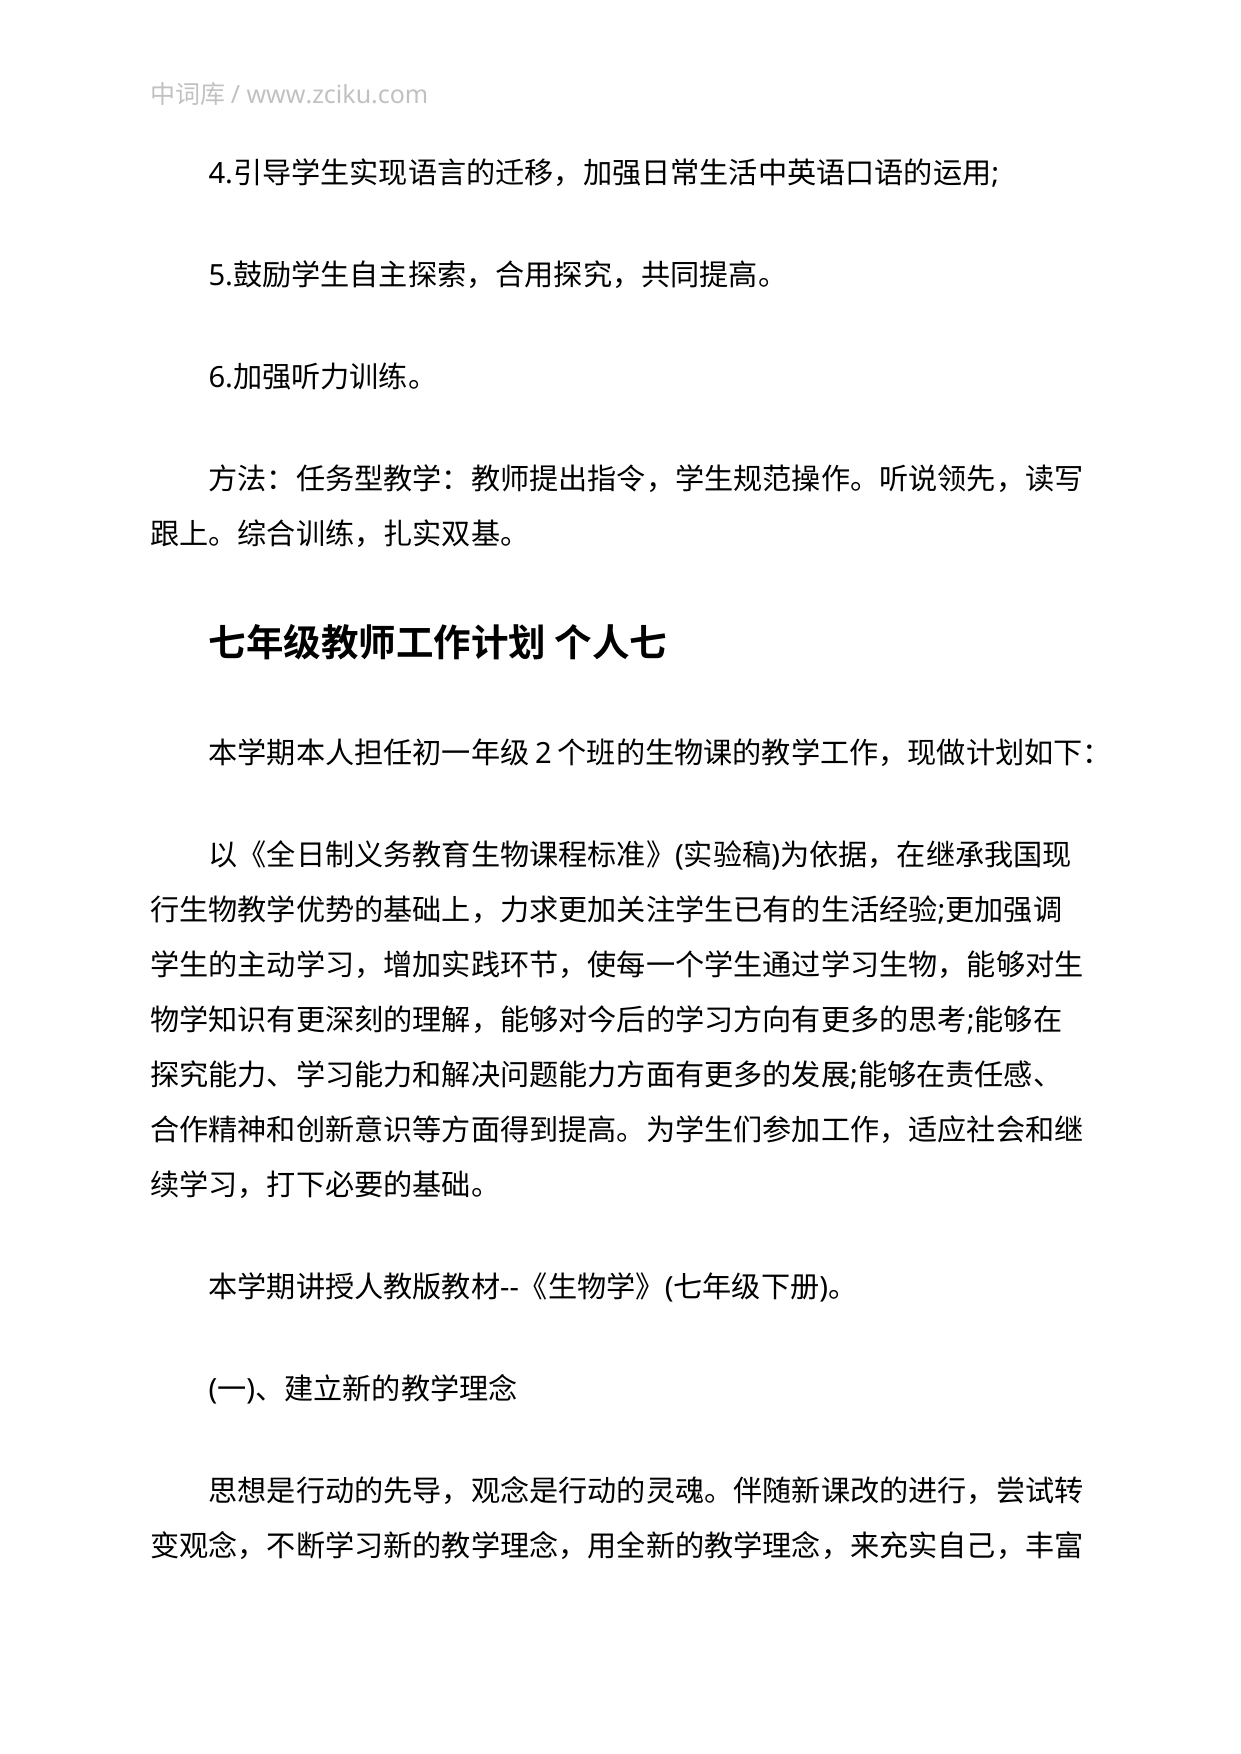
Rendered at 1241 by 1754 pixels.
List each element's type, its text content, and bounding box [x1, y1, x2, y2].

text 5.鼓励学生自主探索，合用探究，共同提高。 [150, 252, 1090, 294]
text 6.加强听力训练。 [150, 354, 1090, 396]
text 以《全日制义务教育生物课程标准》(实验稿)为依据，在继承我国现行生物教学优势的基础上，力求更加关注学生已有的生活经验;更加强调学生的主动学习，增加实践环节，使每一个学生通过学习生物，能够对生物学知识有更深刻的理解，能够对今后的学习方向有更多的思考;能够在探究能力、学习能力和解决问题能力方面有更多的发展;能够在责任感、合作精神和创新意识等方面得到提高。为学生们参加工作，适应社会和继续学习，打下必要的基础。 [150, 832, 1090, 1204]
text 本学期讲授人教版教材--《生物学》(七年级下册)。 [150, 1263, 1090, 1306]
text 4.引导学生实现语言的迁移，加强日常生活中英语口语的运用; [150, 150, 1090, 192]
text (一)、建立新的教学理念 [150, 1366, 1090, 1408]
text 方法：任务型教学：教师提出指令，学生规范操作。听说领先，读写跟上。综合训练，扎实双基。 [150, 456, 1090, 553]
text 七年级教师工作计划 个人七 [150, 613, 1090, 667]
text 本学期本人担任初一年级2个班的生物课的教学工作，现做计划如下： [150, 730, 1090, 772]
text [150, 1467, 1090, 1565]
